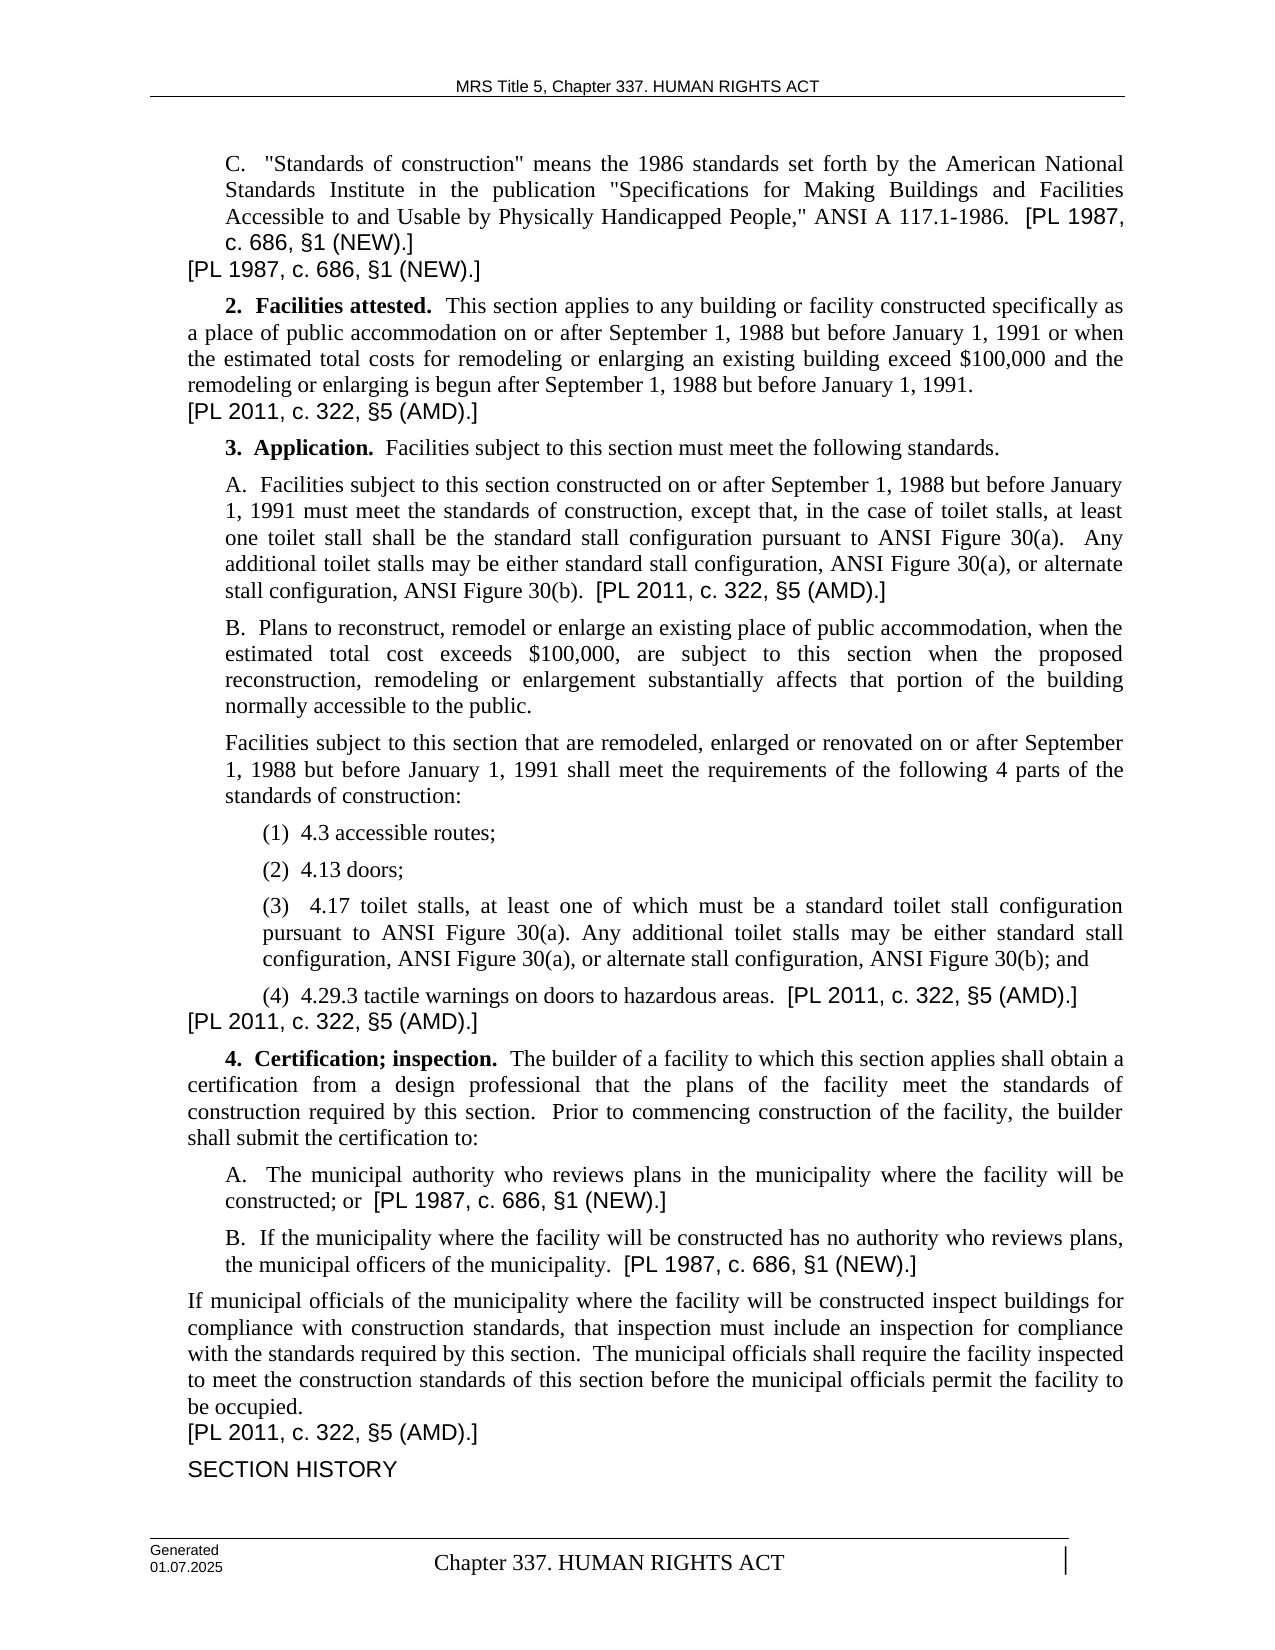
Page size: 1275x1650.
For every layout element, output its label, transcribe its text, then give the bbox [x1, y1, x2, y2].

text 3. Application. Facilities subject to this section must meet the following standards. [187, 434, 1125, 461]
text C. "Standards of construction" means the 1986 standards set forth by the American National Standards Institute in the publication "Specifications for Making Buildings and Facilities Accessible to and Usable by Physically Handicapped People," ANSI A 117.1-1986. [PL 1987, c. 686, §1 (NEW).] [225, 150, 1125, 256]
text [PL 2011, c. 322, §5 (AMD).] [187, 398, 1125, 424]
text A. Facilities subject to this section constructed on or after September 1, 1988 but before January 1, 1991 must meet the standards of construction, except that, in the case of toilet stalls, at least one toilet stall shall be the standard stall configuration pursuant to ANSI Figure 30(a). Any additional toilet stalls may be either standard stall configuration, ANSI Figure 30(a), or alternate stall configuration, ANSI Figure 30(b). [PL 2011, c. 322, §5 (AMD).] [225, 471, 1125, 603]
text 4. Certification; inspection. The builder of a facility to which this section applies shall obtain a certification from a design professional that the plans of the facility meet the standards of construction required by this section. Prior to commencing construction of the facility, the builder shall submit the certification to: [187, 1045, 1125, 1151]
text (1) 4.3 accessible routes; [262, 819, 1125, 845]
text 2. Facilities attested. This section applies to any building or facility constructed specifically as a place of public accommodation on or after September 1, 1988 but before January 1, 1991 or when the estimated total costs for remodeling or enlarging an existing building exceed $100,000 and the remodeling or enlarging is begun after September 1, 1988 but before January 1, 1991. [187, 292, 1125, 398]
text Facilities subject to this section that are remodeled, enlarged or renovated on or after September 1, 1988 but before January 1, 1991 shall meet the requirements of the following 4 parts of the standards of construction: [225, 729, 1125, 808]
text [PL 2011, c. 322, §5 (AMD).] [187, 1008, 1125, 1035]
text B. Plans to reconstruct, remodel or enlarge an existing place of public accommodation, when the estimated total cost exceeds $100,000, are subject to this section when the proposed reconstruction, remodeling or enlargement substantially affects that portion of the building normally accessible to the public. [225, 613, 1125, 719]
text If municipal officials of the municipality where the facility will be constructed inspect buildings for compliance with construction standards, that inspection must include an inspection for compliance with the standards required by this section. The municipal officials shall require the facility inspected to meet the construction standards of this section before the municipal officials permit the facility to be occupied. [187, 1287, 1125, 1419]
text [PL 1987, c. 686, §1 (NEW).] [187, 256, 1125, 282]
text (3) 4.17 toilet stalls, at least one of which must be a standard toilet stall configuration pursuant to ANSI Figure 30(a). Any additional toilet stalls may be either standard stall configuration, ANSI Figure 30(a), or alternate stall configuration, ANSI Figure 30(b); and [262, 892, 1125, 971]
text [PL 2011, c. 322, §5 (AMD).] [187, 1419, 1125, 1446]
text (4) 4.29.3 tactile warnings on doors to hazardous areas. [PL 2011, c. 322, §5 (AMD).] [262, 982, 1125, 1008]
text (2) 4.13 doors; [262, 856, 1125, 882]
text B. If the municipality where the facility will be constructed has no authority who reviews plans, the municipal officers of the municipality. [PL 1987, c. 686, §1 (NEW).] [225, 1224, 1125, 1277]
text SECTION HISTORY [187, 1456, 1125, 1482]
text A. The municipal authority who reviews plans in the municipality where the facility will be constructed; or [PL 1987, c. 686, §1 (NEW).] [225, 1161, 1125, 1214]
